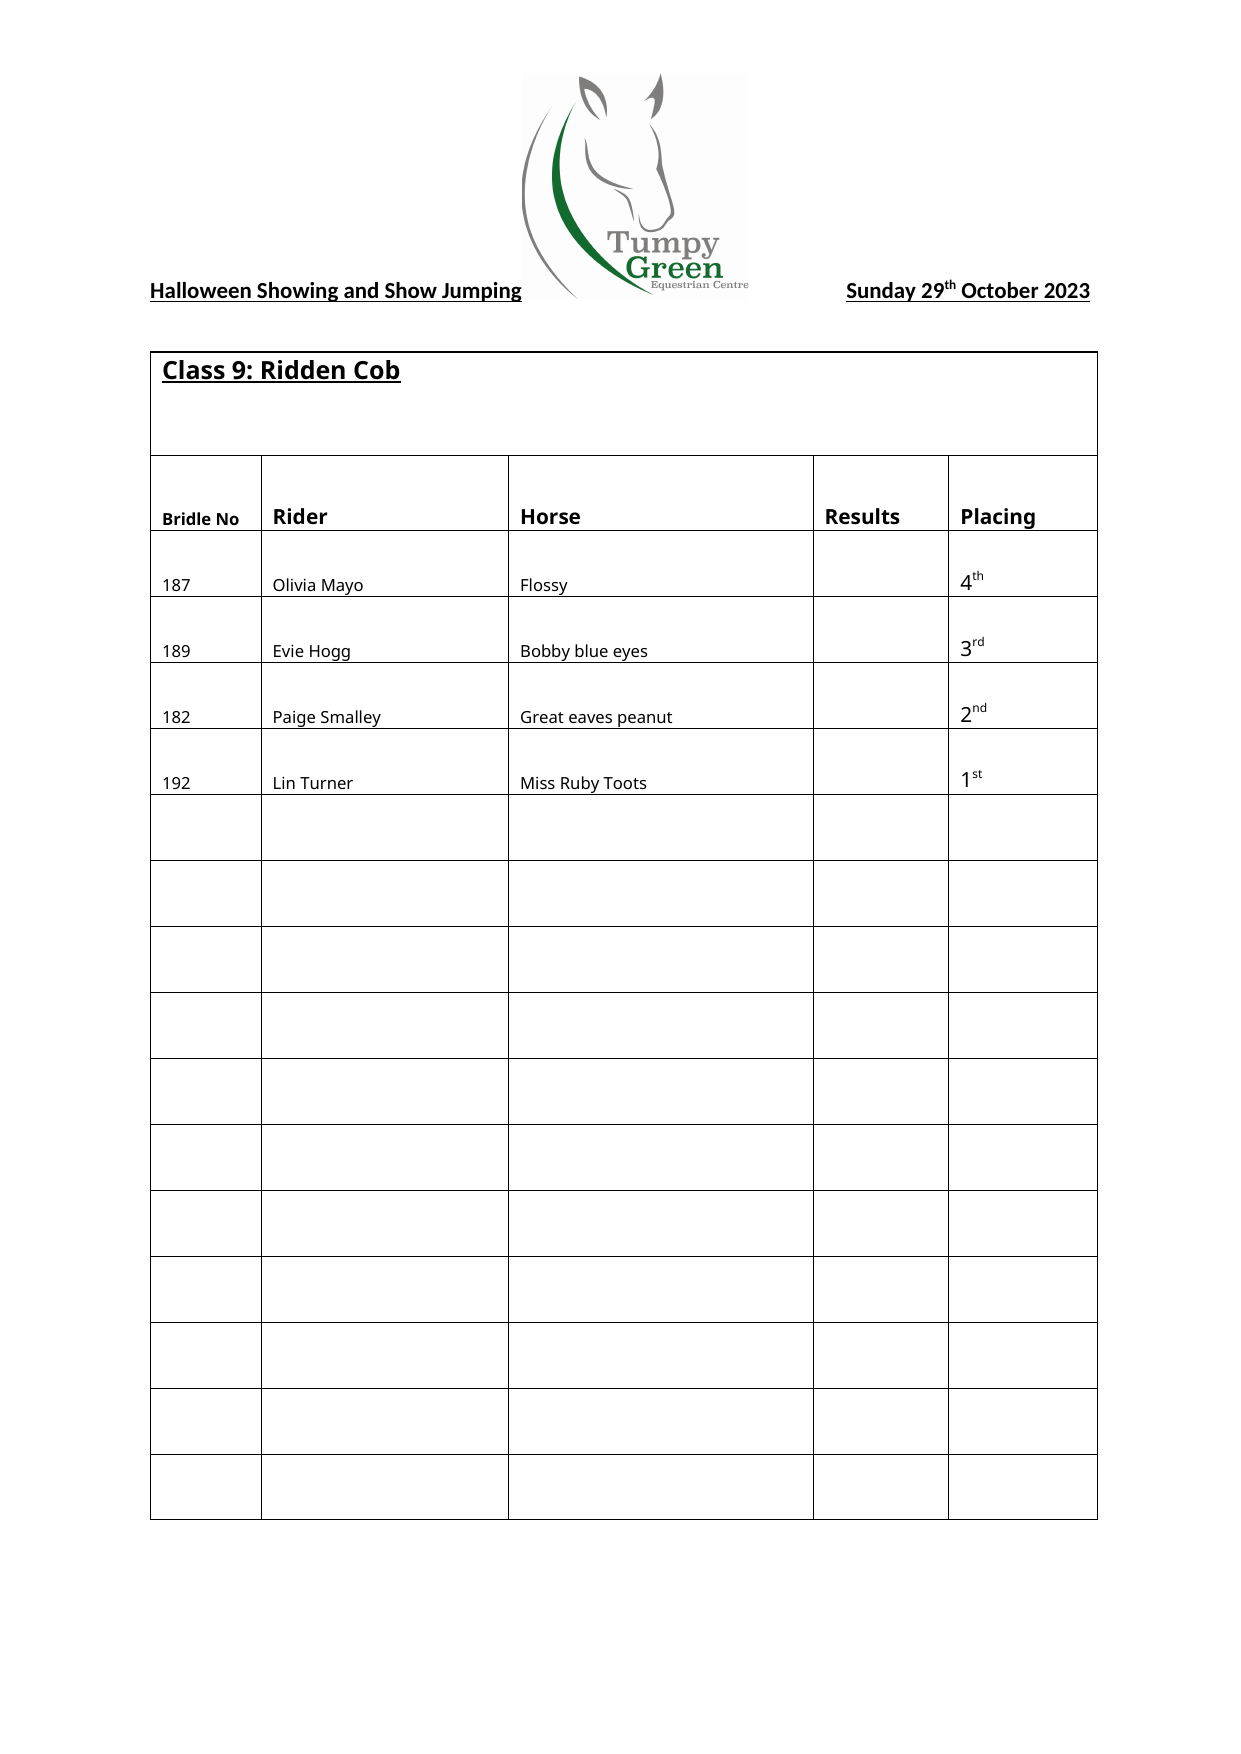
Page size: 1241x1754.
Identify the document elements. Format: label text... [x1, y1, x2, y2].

table_cell Evie Hogg [262, 597, 508, 662]
table_cell Miss Ruby Toots [509, 729, 813, 794]
table_cell [262, 1125, 508, 1190]
table_cell [262, 993, 508, 1058]
table_cell [262, 1323, 508, 1387]
table_cell [814, 663, 948, 728]
table_cell [509, 1455, 813, 1519]
table_cell Lin Turner [262, 729, 508, 794]
table_cell [262, 795, 508, 860]
table_cell 3rd [949, 597, 1097, 662]
table_cell [509, 861, 813, 926]
table_cell Horse [509, 456, 813, 530]
table_cell 1st [949, 729, 1097, 794]
table_cell [814, 1257, 948, 1322]
table_cell [949, 795, 1097, 860]
table_cell Placing [949, 456, 1097, 530]
table_cell [151, 1125, 261, 1190]
table_cell [814, 1389, 948, 1453]
table_cell [262, 1455, 508, 1519]
table_cell 2nd [949, 663, 1097, 728]
table_cell [814, 531, 948, 596]
table_cell [262, 861, 508, 926]
table_cell [949, 993, 1097, 1058]
table_cell [151, 795, 261, 860]
table_cell [262, 1257, 508, 1322]
table_cell [262, 1059, 508, 1124]
table_cell [949, 1059, 1097, 1124]
table_cell [509, 1257, 813, 1322]
table_cell [814, 993, 948, 1058]
table_cell [814, 597, 948, 662]
table_cell 4th [949, 531, 1097, 596]
table_cell [949, 1455, 1097, 1519]
picture [522, 73, 749, 299]
table_cell [151, 1455, 261, 1519]
table_header Class 9: Ridden Cob [151, 353, 1097, 455]
table_cell [262, 927, 508, 992]
table_cell [949, 1323, 1097, 1387]
table_cell [814, 1191, 948, 1256]
table_cell [814, 795, 948, 860]
table_cell [509, 927, 813, 992]
table_cell [151, 1389, 261, 1453]
table_cell Bobby blue eyes [509, 597, 813, 662]
table_cell [509, 795, 813, 860]
table_cell [262, 1389, 508, 1453]
table_cell [949, 1257, 1097, 1322]
table_cell [814, 729, 948, 794]
table_cell [814, 1059, 948, 1124]
table_cell [509, 1323, 813, 1387]
table_cell [949, 927, 1097, 992]
table_cell [949, 1191, 1097, 1256]
table_cell [509, 1389, 813, 1453]
table_cell Olivia Mayo [262, 531, 508, 596]
table_cell [949, 1389, 1097, 1453]
table_cell [814, 861, 948, 926]
table_cell [509, 1059, 813, 1124]
table_cell [814, 1125, 948, 1190]
table_cell 187 [151, 531, 261, 596]
table_cell [151, 1059, 261, 1124]
table_cell [509, 993, 813, 1058]
table_cell [814, 1455, 948, 1519]
table_cell [151, 861, 261, 926]
table_cell 192 [151, 729, 261, 794]
table_cell Results [814, 456, 948, 530]
table_cell [509, 1125, 813, 1190]
table_cell [949, 1125, 1097, 1190]
table_cell Bridle No [151, 456, 261, 530]
table_cell [814, 927, 948, 992]
table_cell 182 [151, 663, 261, 728]
table_cell Flossy [509, 531, 813, 596]
table_cell [151, 1191, 261, 1256]
table_cell 189 [151, 597, 261, 662]
table_cell [814, 1323, 948, 1387]
table_cell [509, 1191, 813, 1256]
table_cell [151, 927, 261, 992]
table_cell [151, 1257, 261, 1322]
table_cell [949, 861, 1097, 926]
table_cell [262, 1191, 508, 1256]
table_cell [151, 1323, 261, 1387]
table_cell Great eaves peanut [509, 663, 813, 728]
table_cell Rider [262, 456, 508, 530]
table_cell Paige Smalley [262, 663, 508, 728]
table_cell [151, 993, 261, 1058]
